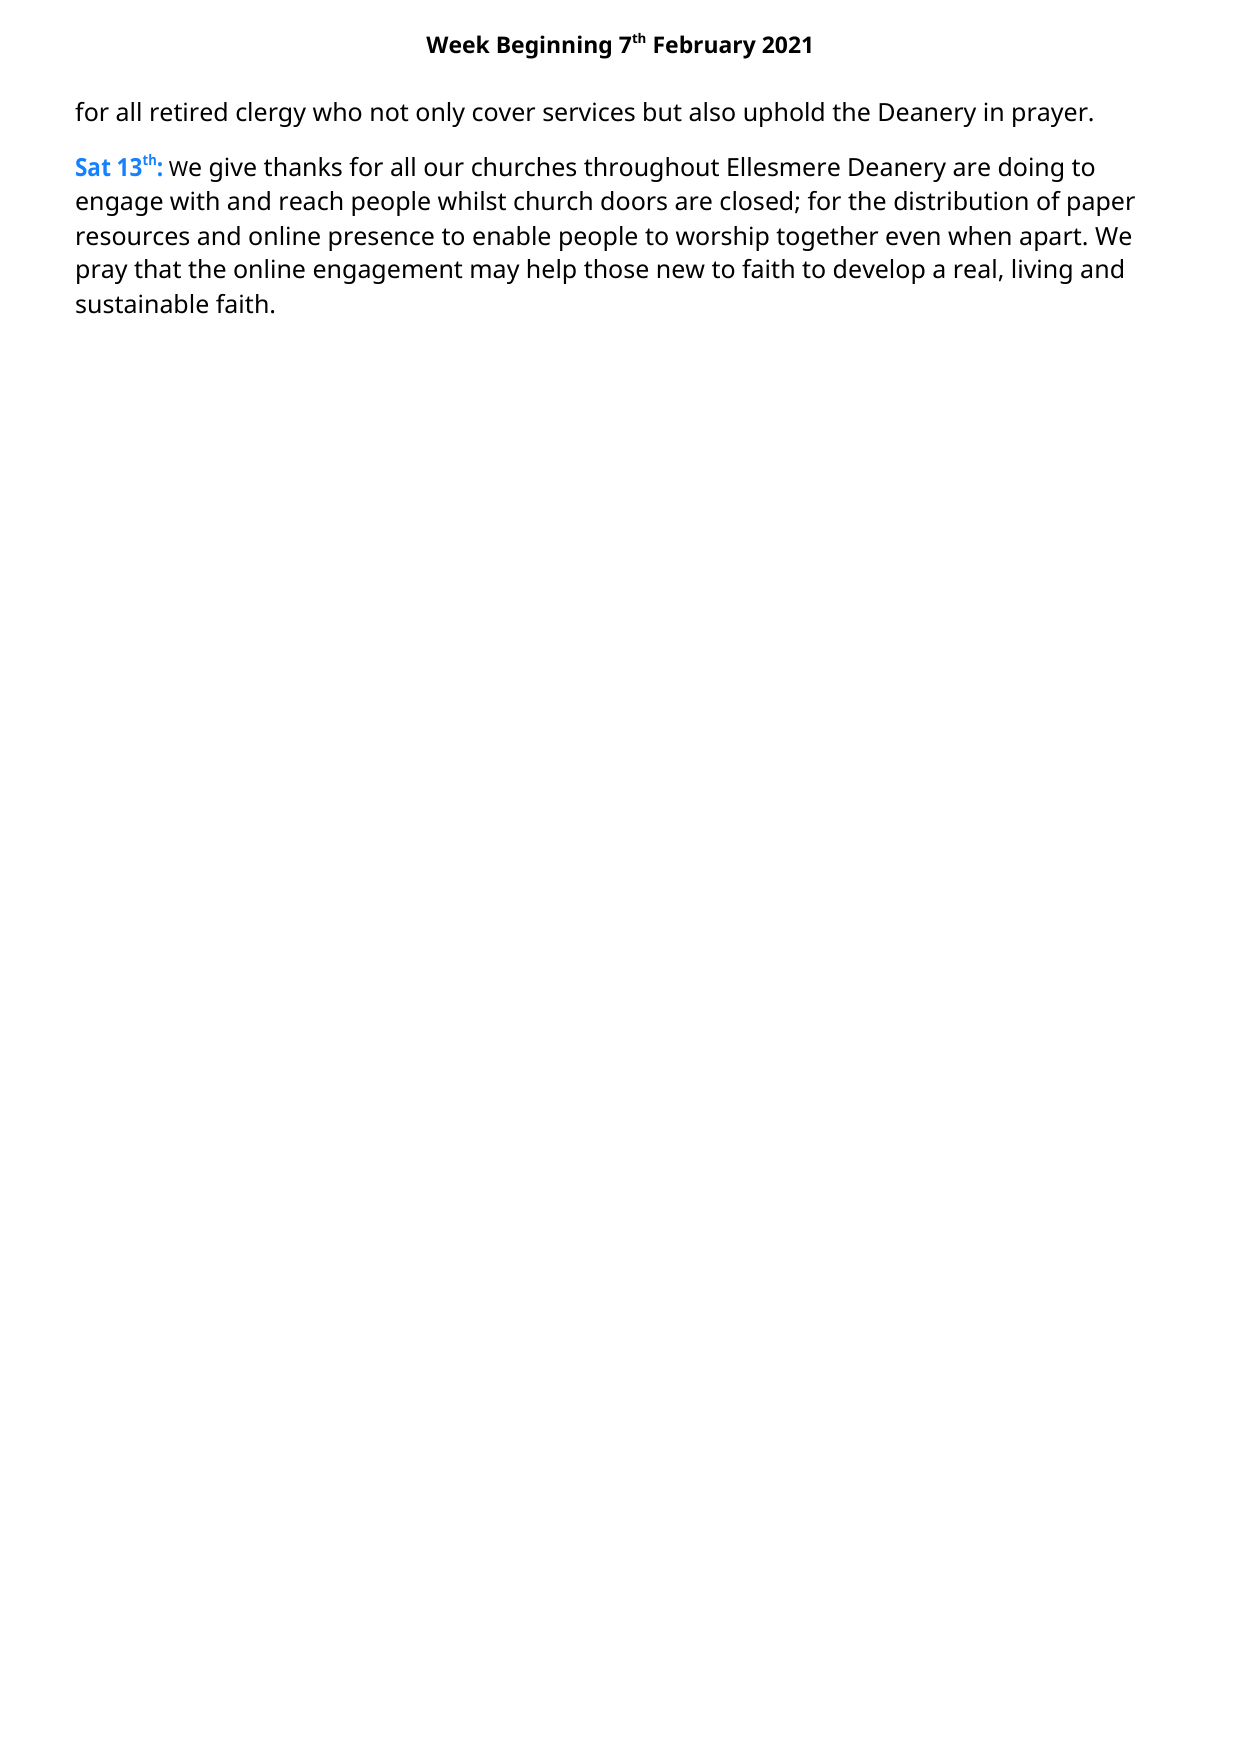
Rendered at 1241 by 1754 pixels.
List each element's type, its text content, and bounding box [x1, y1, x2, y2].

text Fri 12th: For the Clergy of Ellesmere Deanery: the Revds Lucinda Burns, Maureen Read, Diana Barnett, Deborah Coatsworth, Steve Alston, Pat Hawkins and Linda Cox. We give thanks too for all retired clergy who not only cover services but also uphold the Deanery in prayer. [75, 94, 1165, 197]
text Sat 13th: We give thanks for all our churches throughout Ellesmere Deanery are doing to engage with and reach people whilst church doors are closed; for the distribution of paper resources and online presence to enable people to worship together even when apart. We pray that the online engagement may help those new to faith to develop a real, living and sustainable faith. [75, 218, 1165, 388]
